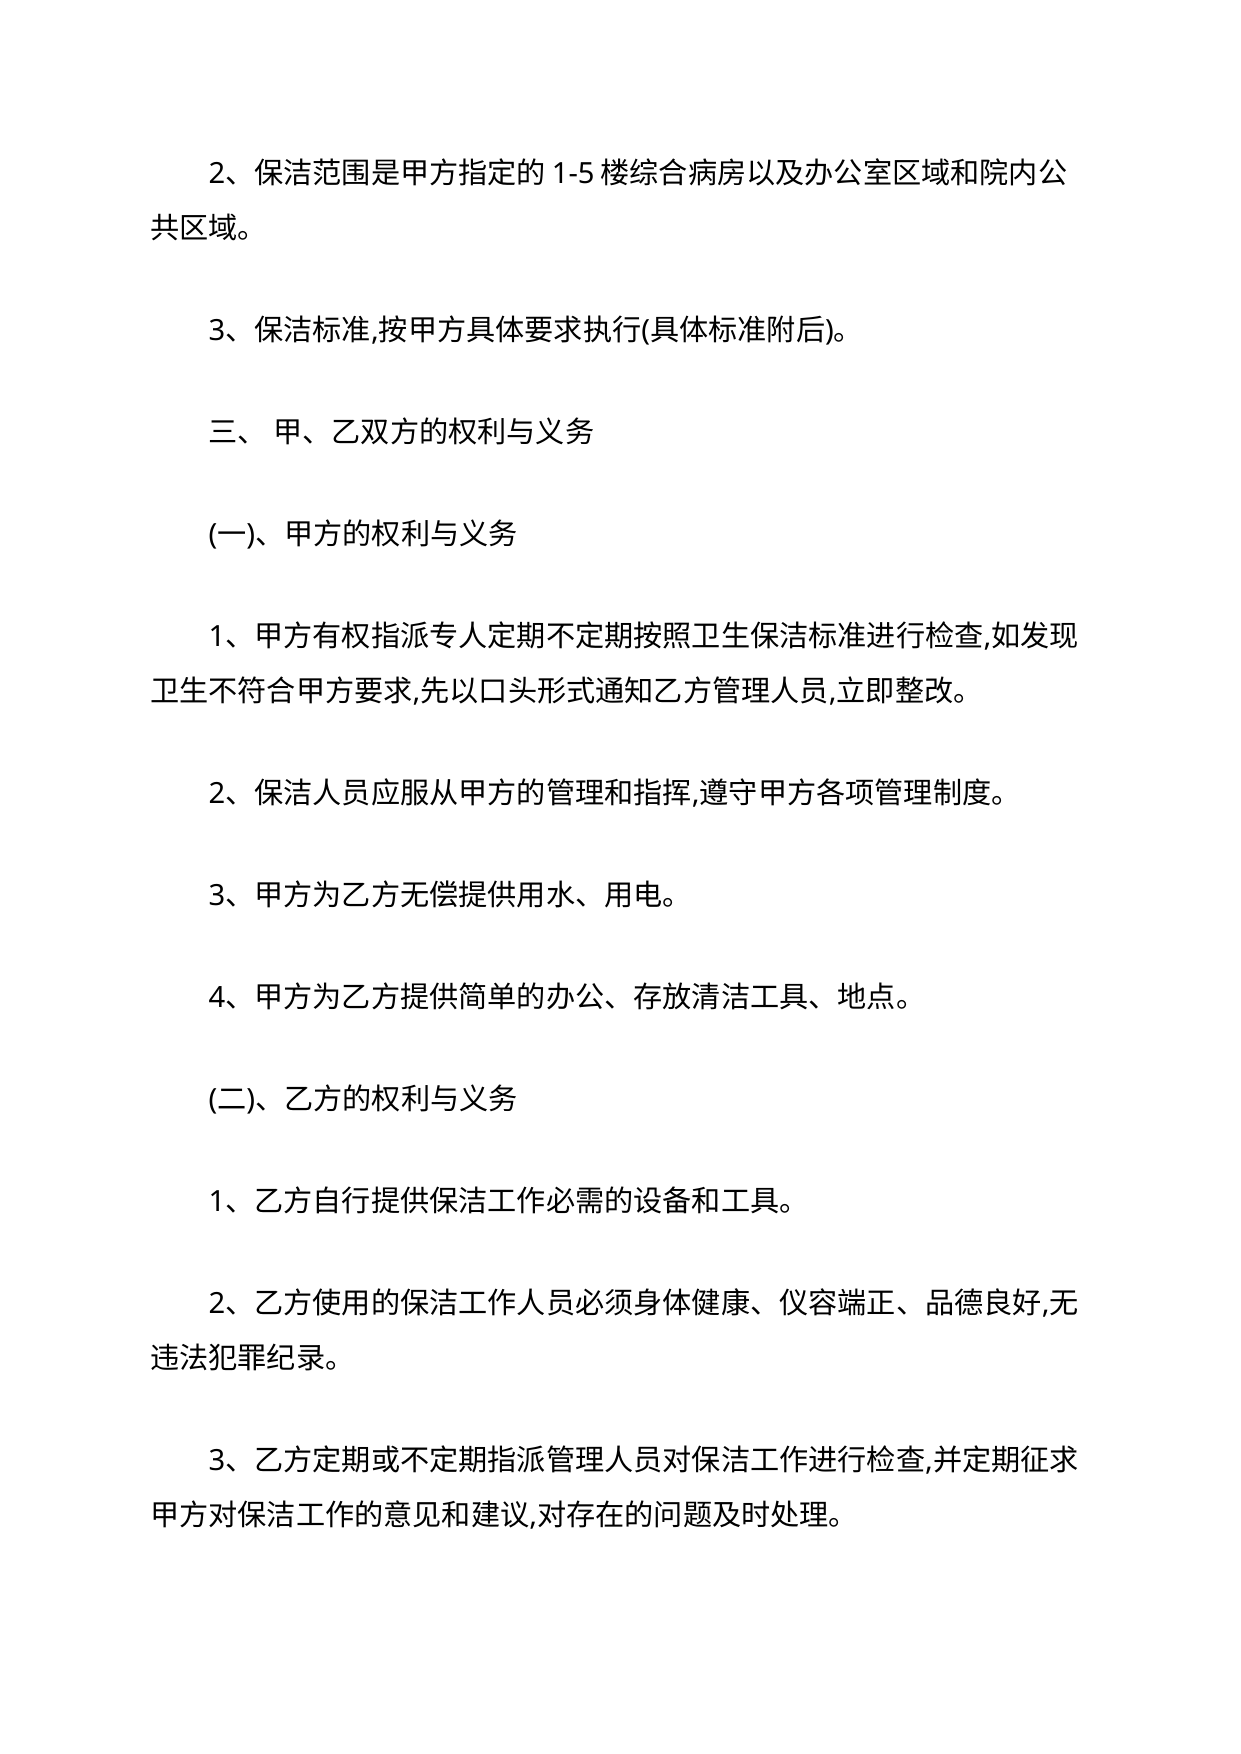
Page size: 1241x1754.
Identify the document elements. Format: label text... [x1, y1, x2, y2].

text 三、 甲、乙双方的权利与义务 [150, 409, 1090, 451]
text (二)、乙方的权利与义务 [150, 1075, 1090, 1118]
text 3、甲方为乙方无偿提供用水、用电。 [150, 871, 1090, 914]
text 4、甲方为乙方提供简单的办公、存放清洁工具、地点。 [150, 973, 1090, 1016]
text 2、保洁人员应服从甲方的管理和指挥,遵守甲方各项管理制度。 [150, 769, 1090, 812]
text 1、甲方有权指派专人定期不定期按照卫生保洁标准进行检查,如发现卫生不符合甲方要求,先以口头形式通知乙方管理人员,立即整改。 [150, 612, 1090, 710]
text 2、保洁范围是甲方指定的1-5楼综合病房以及办公室区域和院内公共区域。 [150, 150, 1090, 247]
text 1、乙方自行提供保洁工作必需的设备和工具。 [150, 1177, 1090, 1220]
text 2、乙方使用的保洁工作人员必须身体健康、仪容端正、品德良好,无违法犯罪纪录。 [150, 1279, 1090, 1377]
text 3、乙方定期或不定期指派管理人员对保洁工作进行检查,并定期征求甲方对保洁工作的意见和建议,对存在的问题及时处理。 [150, 1436, 1090, 1533]
text 3、保洁标准,按甲方具体要求执行(具体标准附后)。 [150, 307, 1090, 349]
text (一)、甲方的权利与义务 [150, 511, 1090, 553]
